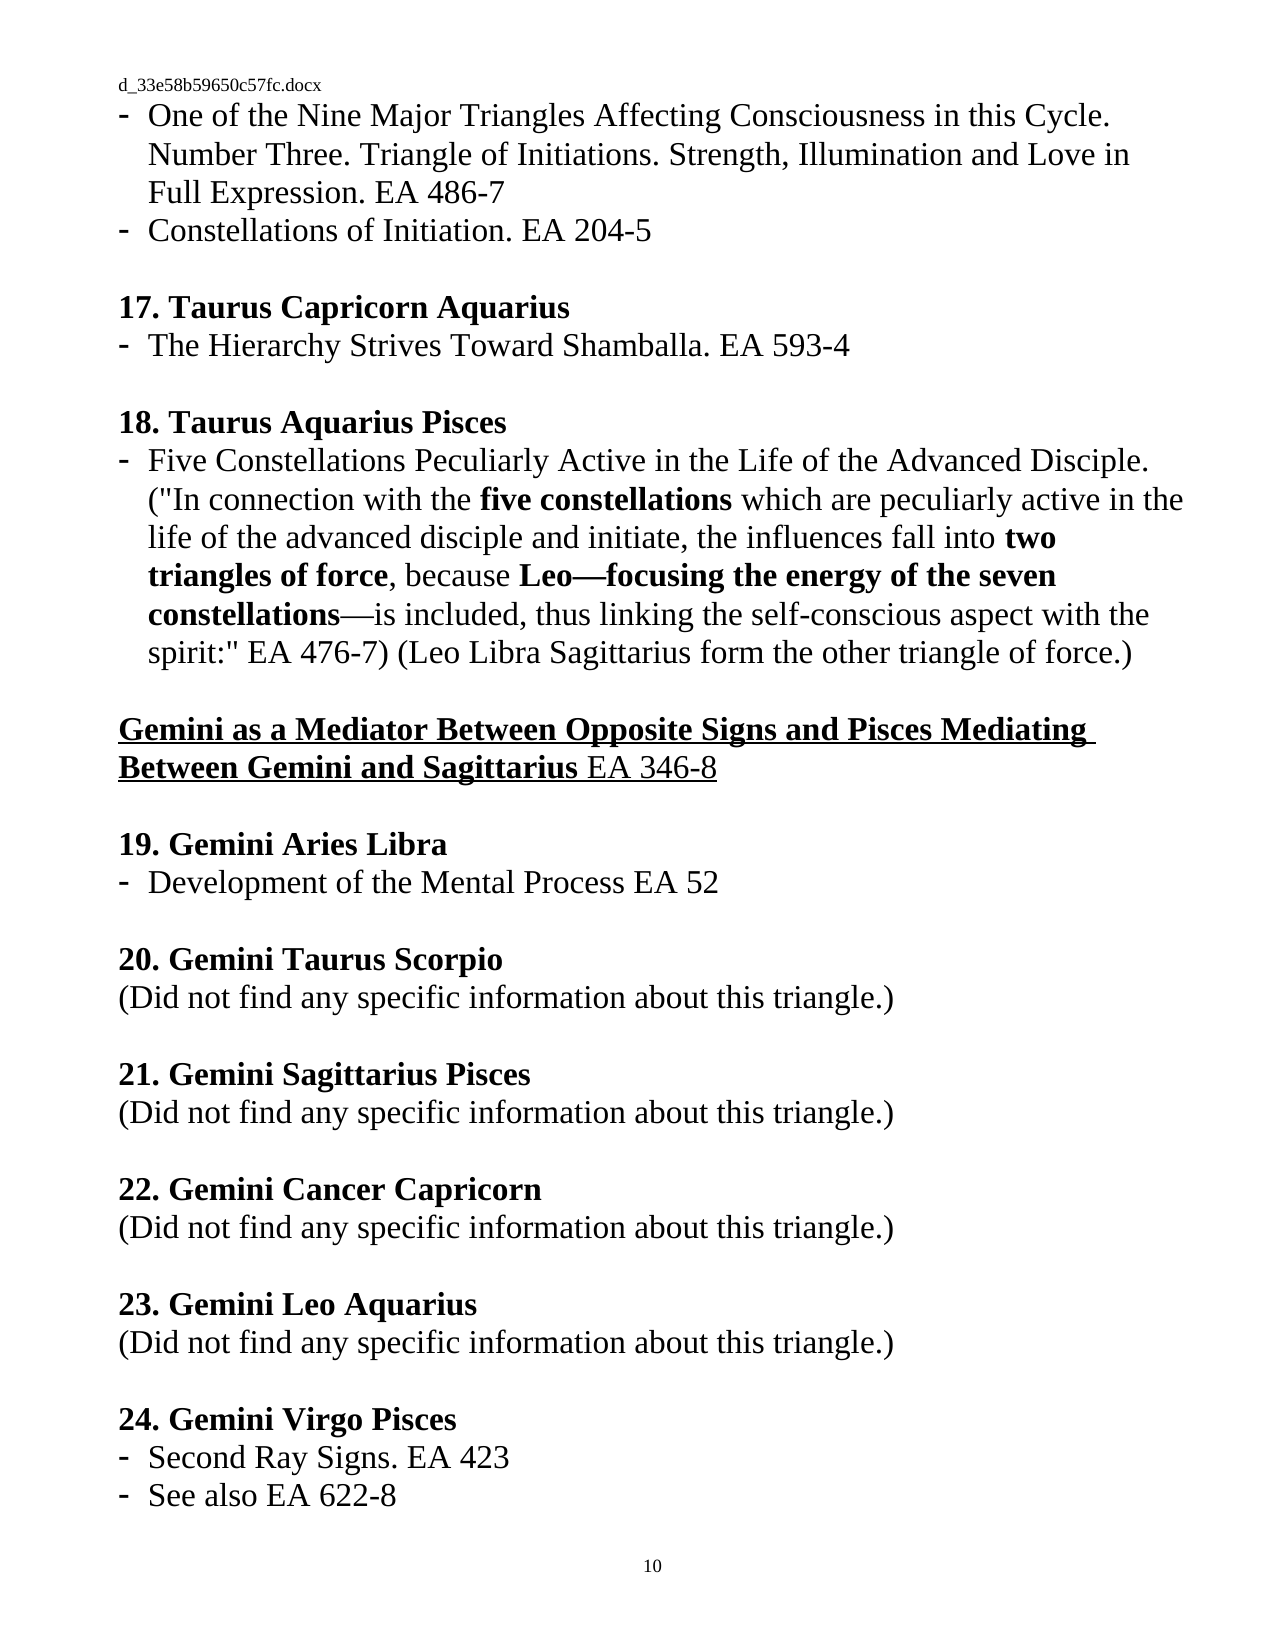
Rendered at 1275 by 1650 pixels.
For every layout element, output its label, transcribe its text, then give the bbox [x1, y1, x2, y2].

text 18. Taurus Aquarius Pisces [118, 402, 1186, 440]
list One of the Nine Major Triangles Affecting Consciousness in this Cycle. Number Three. Triangle of Initiations. Strength, Illumination and Love in Full Expression. EA 486-7 [118, 95, 1186, 210]
list The Hierarchy Strives Toward Shamballa. EA 593-4 [118, 325, 1186, 364]
text 19. Gemini Aries Libra [118, 824, 1186, 862]
text 21. Gemini Sagittarius Pisces [118, 1054, 1186, 1092]
list Constellations of Initiation. EA 204-5 [118, 210, 1186, 249]
text (Did not find any specific information about this triangle.) [118, 1092, 1186, 1130]
text (Did not find any specific information about this triangle.) [118, 1207, 1186, 1245]
text (Did not find any specific information about this triangle.) [118, 977, 1186, 1015]
text 24. Gemini Virgo Pisces [118, 1399, 1186, 1437]
text 23. Gemini Leo Aquarius [118, 1284, 1186, 1322]
text (Did not find any specific information about this triangle.) [118, 1322, 1186, 1360]
list Five Constellations Peculiarly Active in the Life of the Advanced Disciple. ("In connection with the five constellations which are peculiarly active in the life of the advanced disciple and initiate, the influences fall into two triangles of force, because Leo—focusing the energy of the seven constellations—is included, thus linking the self-conscious aspect with the spirit:" EA 476-7) (Leo Libra Sagittarius form the other triangle of force.) [118, 440, 1186, 670]
list Second Ray Signs. EA 423 [118, 1437, 1186, 1475]
list See also EA 622-8 [118, 1475, 1186, 1514]
text 20. Gemini Taurus Scorpio [118, 939, 1186, 977]
text Gemini as a Mediator Between Opposite Signs and Pisces Mediating Between Gemini and Sagittarius EA 346-8 [118, 709, 1186, 785]
list Development of the Mental Process EA 52 [118, 862, 1186, 900]
text 17. Taurus Capricorn Aquarius [118, 287, 1186, 325]
text 22. Gemini Cancer Capricorn [118, 1169, 1186, 1207]
